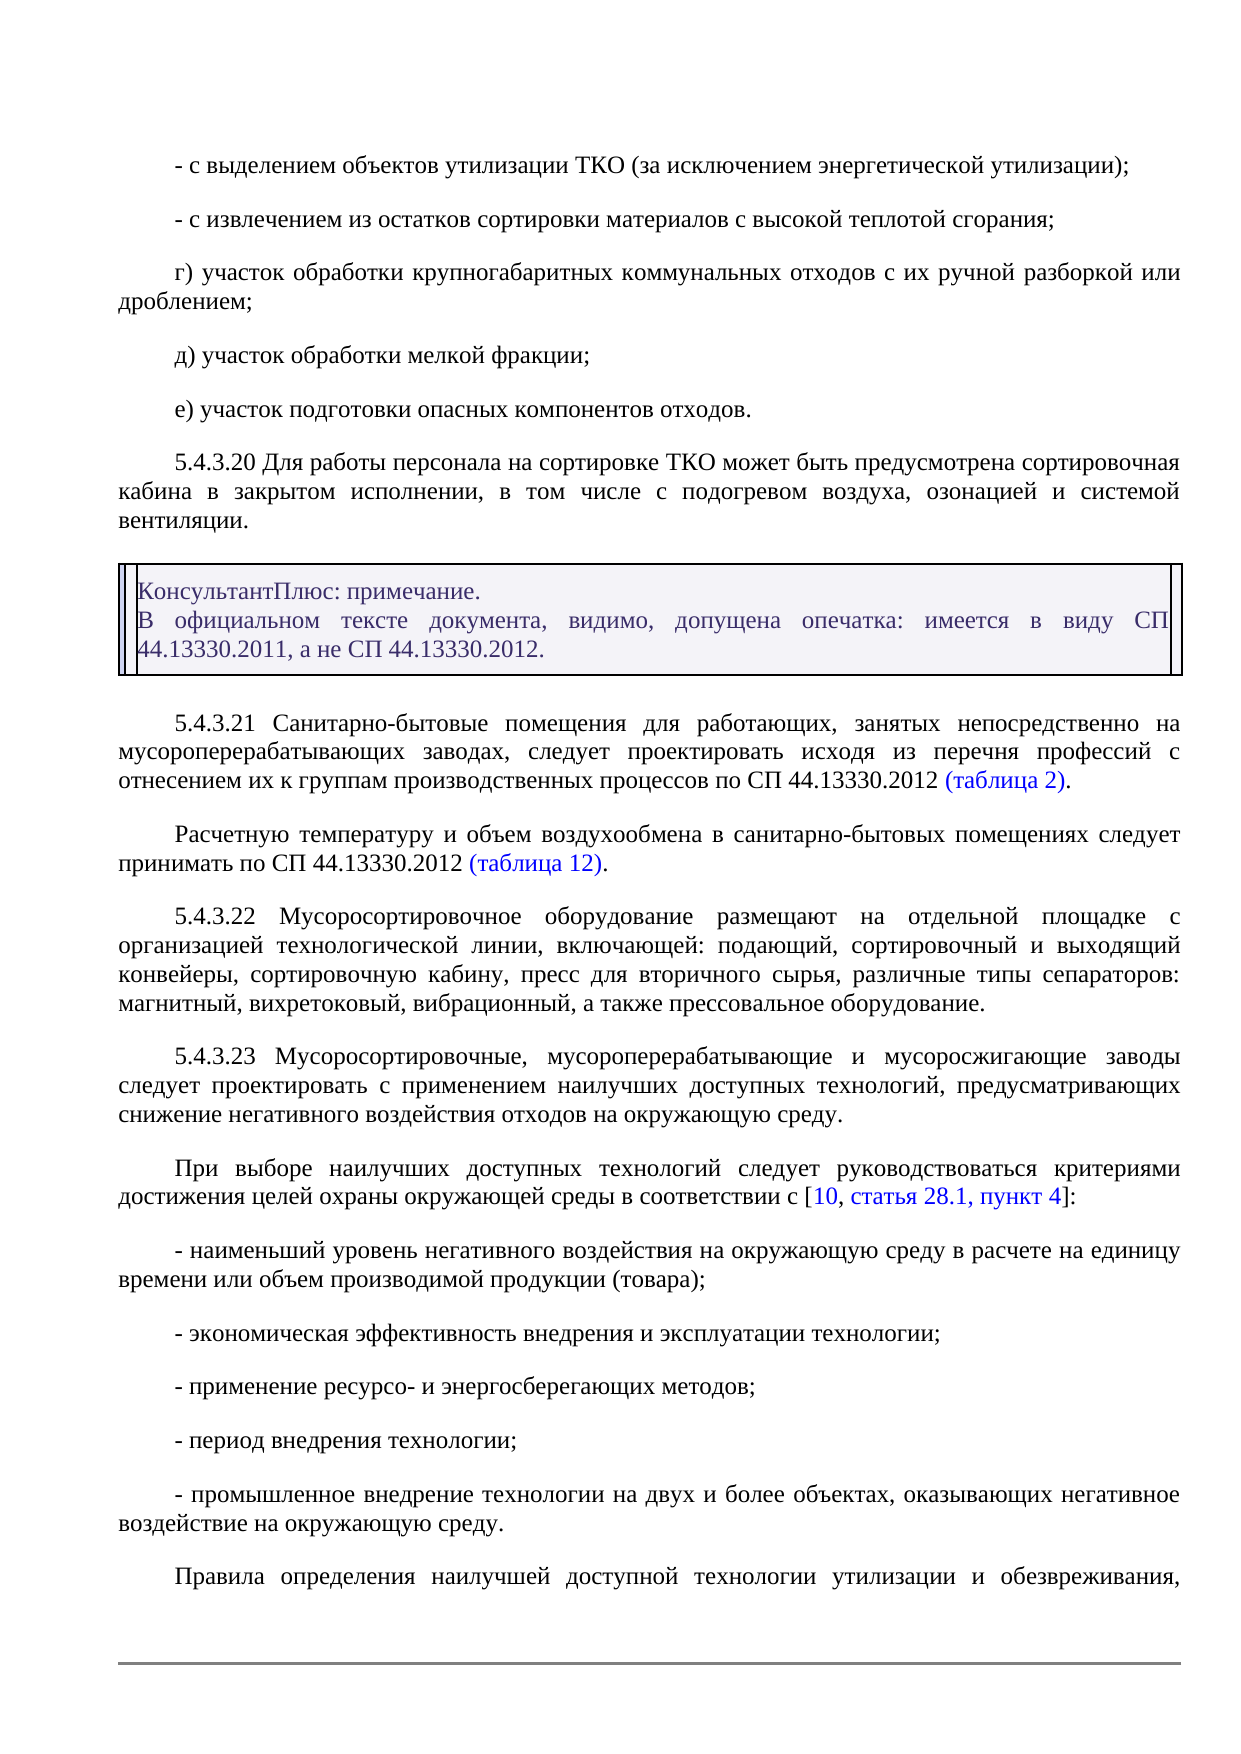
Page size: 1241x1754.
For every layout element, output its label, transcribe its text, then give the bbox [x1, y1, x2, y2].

text - с извлечением из остатков сортировки материалов с высокой теплотой сгорания; [118, 204, 1181, 232]
text 5.4.3.23 Мусоросортировочные, мусороперерабатывающие и мусоросжигающие заводы следует проектировать с применением наилучших доступных технологий, предусматривающих снижение негативного воздействия отходов на окружающую среду. [118, 1041, 1181, 1128]
text - экономическая эффективность внедрения и эксплуатации технологии; [118, 1318, 1181, 1346]
table_header [1172, 565, 1181, 674]
text - период внедрения технологии; [118, 1425, 1181, 1454]
text 5.4.3.22 Мусоросортировочное оборудование размещают на отдельной площадке с организацией технологической линии, включающей: подающий, сортировочный и выходящий конвейеры, сортировочную кабину, пресс для вторичного сырья, различные типы сепараторов: магнитный, вихретоковый, вибрационный, а также прессовальное оборудование. [118, 901, 1181, 1016]
table_header КонсультантПлюс: примечание. В официальном тексте документа, видимо, допущена опечатка: имеется в виду СП 44.13330.2011, а не СП 44.13330.2012. [138, 565, 1170, 674]
text - промышленное внедрение технологии на двух и более объектах, оказывающих негативное воздействие на окружающую среду. [118, 1479, 1181, 1536]
text 5.4.3.20 Для работы персонала на сортировке ТКО может быть предусмотрена сортировочная кабина в закрытом исполнении, в том числе с подогревом воздуха, озонацией и системой вентиляции. [118, 447, 1181, 534]
text - с выделением объектов утилизации ТКО (за исключением энергетической утилизации); [118, 150, 1181, 179]
text г) участок обработки крупногабаритных коммунальных отходов с их ручной разборкой или дроблением; [118, 257, 1181, 315]
text е) участок подготовки опасных компонентов отходов. [118, 394, 1181, 422]
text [118, 1561, 1181, 1590]
text - наименьший уровень негативного воздействия на окружающую среду в расчете на единицу времени или объем производимой продукции (товара); [118, 1235, 1181, 1293]
table_header [120, 565, 124, 674]
text 5.4.3.21 Санитарно-бытовые помещения для работающих, занятых непосредственно на мусороперерабатывающих заводах, следует проектировать исходя из перечня профессий с отнесением их к группам производственных процессов по СП 44.13330.2012 (таблица 2). [118, 708, 1181, 794]
table_header [126, 565, 136, 674]
text При выборе наилучших доступных технологий следует руководствоваться критериями достижения целей охраны окружающей среды в соответствии с [10, статья 28.1, пункт 4]: [118, 1153, 1181, 1210]
text Расчетную температуру и объем воздухообмена в санитарно-бытовых помещениях следует принимать по СП 44.13330.2012 (таблица 12). [118, 819, 1181, 876]
text д) участок обработки мелкой фракции; [118, 340, 1181, 369]
text - применение ресурсо- и энергосберегающих методов; [118, 1371, 1181, 1400]
